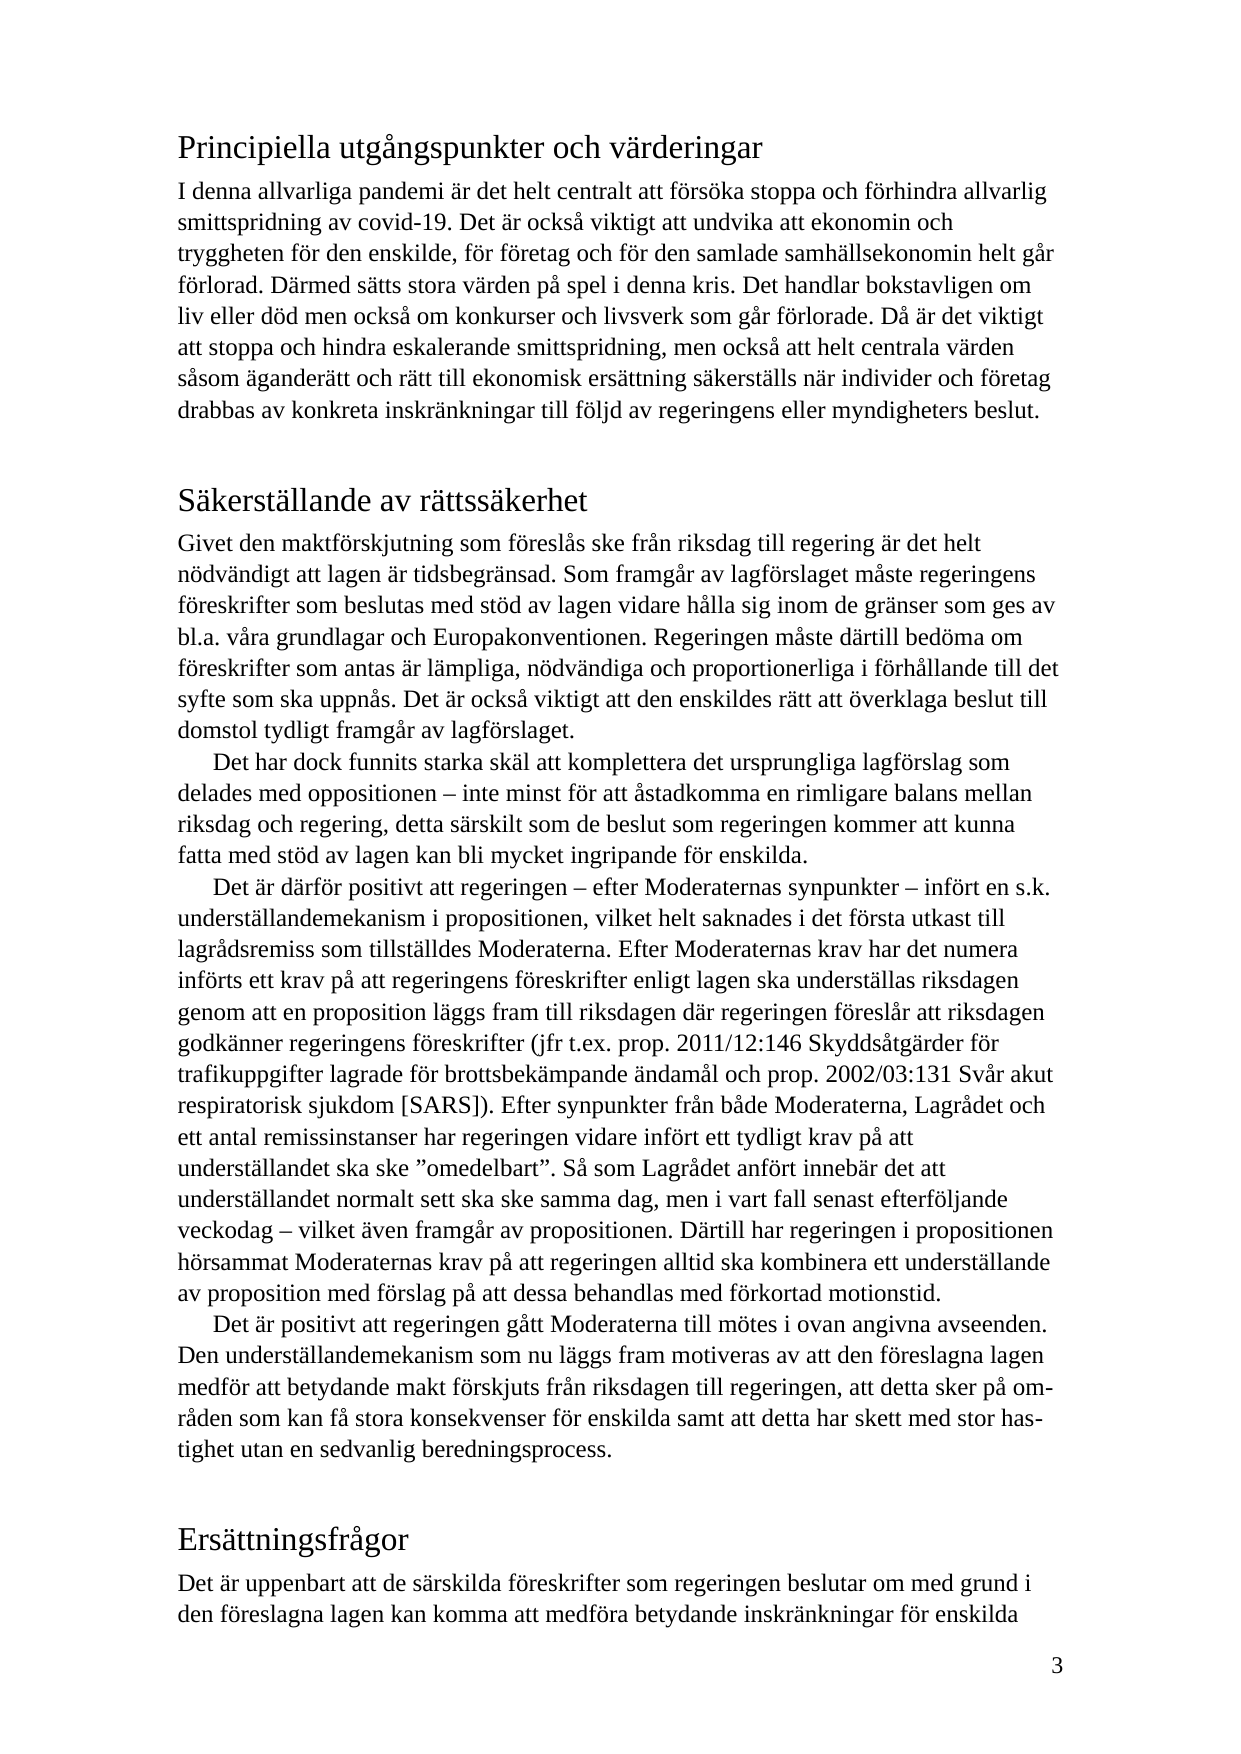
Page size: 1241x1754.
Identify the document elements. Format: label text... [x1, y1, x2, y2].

text Det är positivt att regeringen gått Moderaterna till mötes i ovan angivna avseenden. Den underställandemekanism som nu läggs fram motiveras av att den föreslagna lagen medför att betydande makt förskjuts från riksdagen till regeringen, att detta sker på områden som kan få stora konsekvenser för enskilda samt att detta har skett med stor hastighet utan en sedvanlig beredningsprocess. [177, 1307, 1063, 1463]
subtitle Ersättningsfrågor [177, 1526, 1063, 1557]
text I denna allvarliga pandemi är det helt centralt att försöka stoppa och förhindra allvarlig smittspridning av covid-19. Det är också viktigt att undvika att ekonomin och tryggheten för den enskilde, för företag och för den samlade samhällsekonomin helt går förlorad. Därmed sätts stora värden på spel i denna kris. Det handlar bokstavligen om liv eller död men också om konkurser och livsverk som går förlorade. Då är det viktigt att stoppa och hindra eskalerande smittspridning, men också att helt centrala värden såsom äganderätt och rätt till ekonomisk ersättning säkerställs när individer och företag drabbas av konkreta inskränkningar till följd av regeringens eller myndigheters beslut. [177, 173, 1063, 423]
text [177, 1565, 1063, 1628]
text Givet den maktförskjutning som föreslås ske från riksdag till regering är det helt nödvändigt att lagen är tidsbegränsad. Som framgår av lagförslaget måste regeringens föreskrifter som beslutas med stöd av lagen vidare hålla sig inom de gränser som ges av bl.a. våra grundlagar och Europakonventionen. Regeringen måste därtill bedöma om föreskrifter som antas är lämpliga, nödvändiga och proportionerliga i förhållande till det syfte som ska uppnås. Det är också viktigt att den enskildes rätt att överklaga beslut till domstol tydligt framgår av lagförslaget. [177, 526, 1063, 744]
text Det har dock funnits starka skäl att komplettera det ursprungliga lagförslag som delades med oppositionen – inte minst för att åstadkomma en rimligare balans mellan riksdag och regering, detta särskilt som de beslut som regeringen kommer att kunna fatta med stöd av lagen kan bli mycket ingripande för enskilda. [177, 744, 1063, 869]
subtitle Principiella utgångspunkter och värderingar [177, 134, 1063, 165]
subtitle Säkerställande av rättssäkerhet [177, 486, 1063, 517]
text Det är därför positivt att regeringen – efter Moderaternas synpunkter – infört en s.k. underställandemekanism i propositionen, vilket helt saknades i det första utkast till lagrådsremiss som tillställdes Moderaterna. Efter Moderaternas krav har det numera införts ett krav på att regeringens föreskrifter enligt lagen ska underställas riksdagen genom att en proposition läggs fram till riksdagen där regeringen föreslår att riksdagen godkänner regeringens föreskrifter (jfr t.ex. prop. 2011/12:146 Skyddsåtgärder för trafikuppgifter lagrade för brottsbekämpande ändamål och prop. 2002/03:131 Svår akut respiratorisk sjukdom [SARS]). Efter synpunkter från både Moderaterna, Lagrådet och ett antal remissinstanser har regeringen vidare infört ett tydligt krav på att underställandet ska ske ”omedelbart”. Så som Lagrådet anfört innebär det att underställandet normalt sett ska ske samma dag, men i vart fall senast efterföljande veckodag – vilket även framgår av propositionen. Därtill har regeringen i propositionen hörsammat Moderaternas krav på att regeringen alltid ska kombinera ett underställande av proposition med förslag på att dessa behandlas med förkortad motionstid. [177, 869, 1063, 1307]
